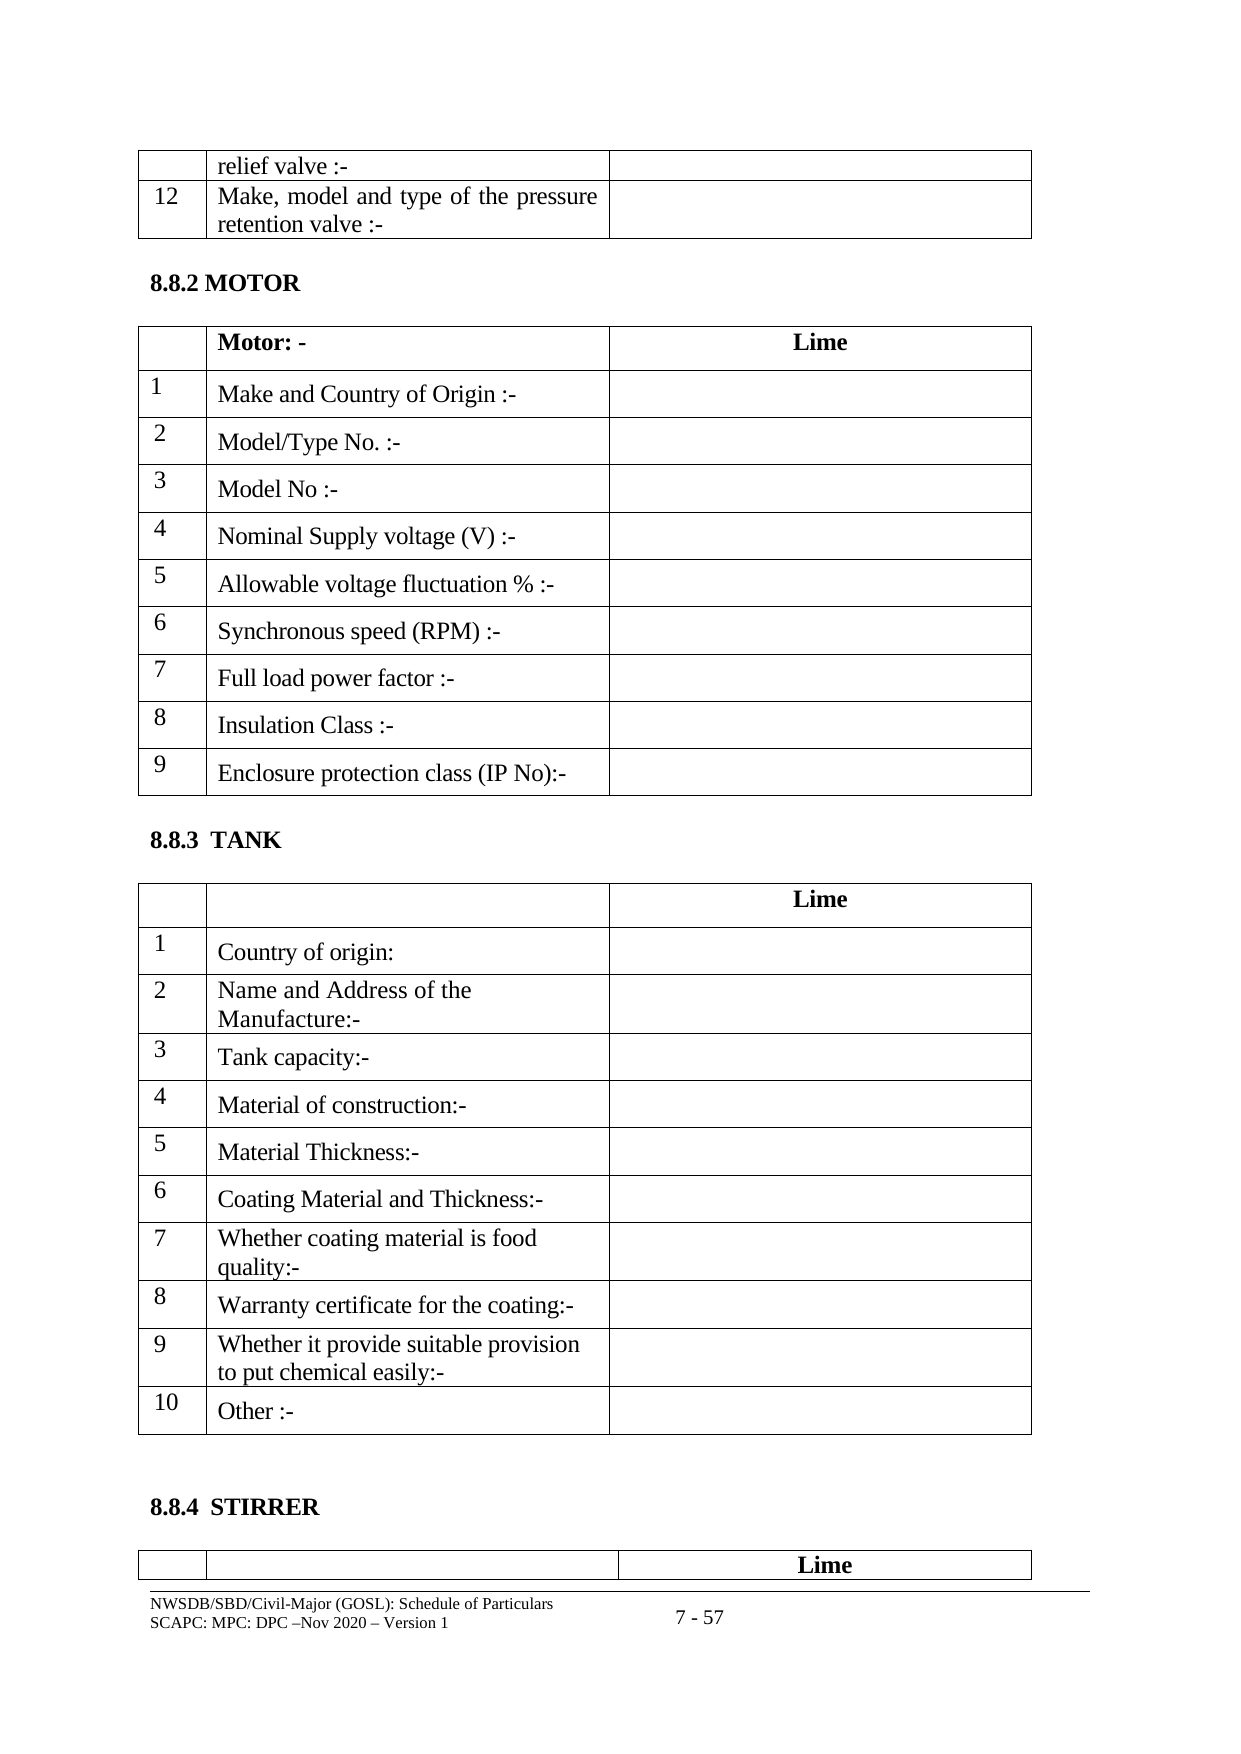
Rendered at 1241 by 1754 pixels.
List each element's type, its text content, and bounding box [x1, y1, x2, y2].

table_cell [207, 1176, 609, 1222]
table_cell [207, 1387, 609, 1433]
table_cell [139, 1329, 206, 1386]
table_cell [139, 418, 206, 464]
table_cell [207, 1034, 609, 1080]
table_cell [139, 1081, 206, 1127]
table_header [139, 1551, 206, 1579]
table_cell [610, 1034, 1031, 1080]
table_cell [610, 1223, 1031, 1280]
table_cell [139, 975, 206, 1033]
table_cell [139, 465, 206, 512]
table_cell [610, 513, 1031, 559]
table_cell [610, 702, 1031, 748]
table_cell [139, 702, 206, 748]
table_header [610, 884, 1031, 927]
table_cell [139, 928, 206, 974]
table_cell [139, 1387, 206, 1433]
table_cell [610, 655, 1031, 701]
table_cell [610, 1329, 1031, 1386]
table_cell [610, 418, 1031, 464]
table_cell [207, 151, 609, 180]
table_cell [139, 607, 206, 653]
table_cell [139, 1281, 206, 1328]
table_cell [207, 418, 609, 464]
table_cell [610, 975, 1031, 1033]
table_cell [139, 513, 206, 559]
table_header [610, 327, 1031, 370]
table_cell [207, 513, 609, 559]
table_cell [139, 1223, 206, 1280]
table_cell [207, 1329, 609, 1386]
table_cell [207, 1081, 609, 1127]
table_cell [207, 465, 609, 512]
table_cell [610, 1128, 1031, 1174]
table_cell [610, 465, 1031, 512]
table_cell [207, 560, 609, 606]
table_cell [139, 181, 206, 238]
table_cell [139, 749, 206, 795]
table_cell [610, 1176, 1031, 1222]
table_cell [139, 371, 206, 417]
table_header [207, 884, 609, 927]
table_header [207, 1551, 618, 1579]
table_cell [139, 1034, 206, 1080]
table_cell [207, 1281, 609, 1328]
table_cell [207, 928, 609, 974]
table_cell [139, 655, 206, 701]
list 8.8.3 TANK [150, 825, 1090, 854]
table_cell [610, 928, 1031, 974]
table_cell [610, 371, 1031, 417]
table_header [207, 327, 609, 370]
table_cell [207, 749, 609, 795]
list 8.8.2 MOTOR [150, 268, 1090, 297]
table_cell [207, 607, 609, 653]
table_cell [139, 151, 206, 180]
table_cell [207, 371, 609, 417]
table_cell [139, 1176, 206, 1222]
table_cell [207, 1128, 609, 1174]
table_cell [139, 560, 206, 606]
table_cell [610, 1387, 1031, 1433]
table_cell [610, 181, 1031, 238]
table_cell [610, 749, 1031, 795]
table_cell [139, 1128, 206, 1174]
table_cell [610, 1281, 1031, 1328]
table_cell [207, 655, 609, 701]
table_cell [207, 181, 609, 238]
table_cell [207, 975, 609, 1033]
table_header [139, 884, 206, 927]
list 8.8.4 STIRRER [150, 1492, 1090, 1521]
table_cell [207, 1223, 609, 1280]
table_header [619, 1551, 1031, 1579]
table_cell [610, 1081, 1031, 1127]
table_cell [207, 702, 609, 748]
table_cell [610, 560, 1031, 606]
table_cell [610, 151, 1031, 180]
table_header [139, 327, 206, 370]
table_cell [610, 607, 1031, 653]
